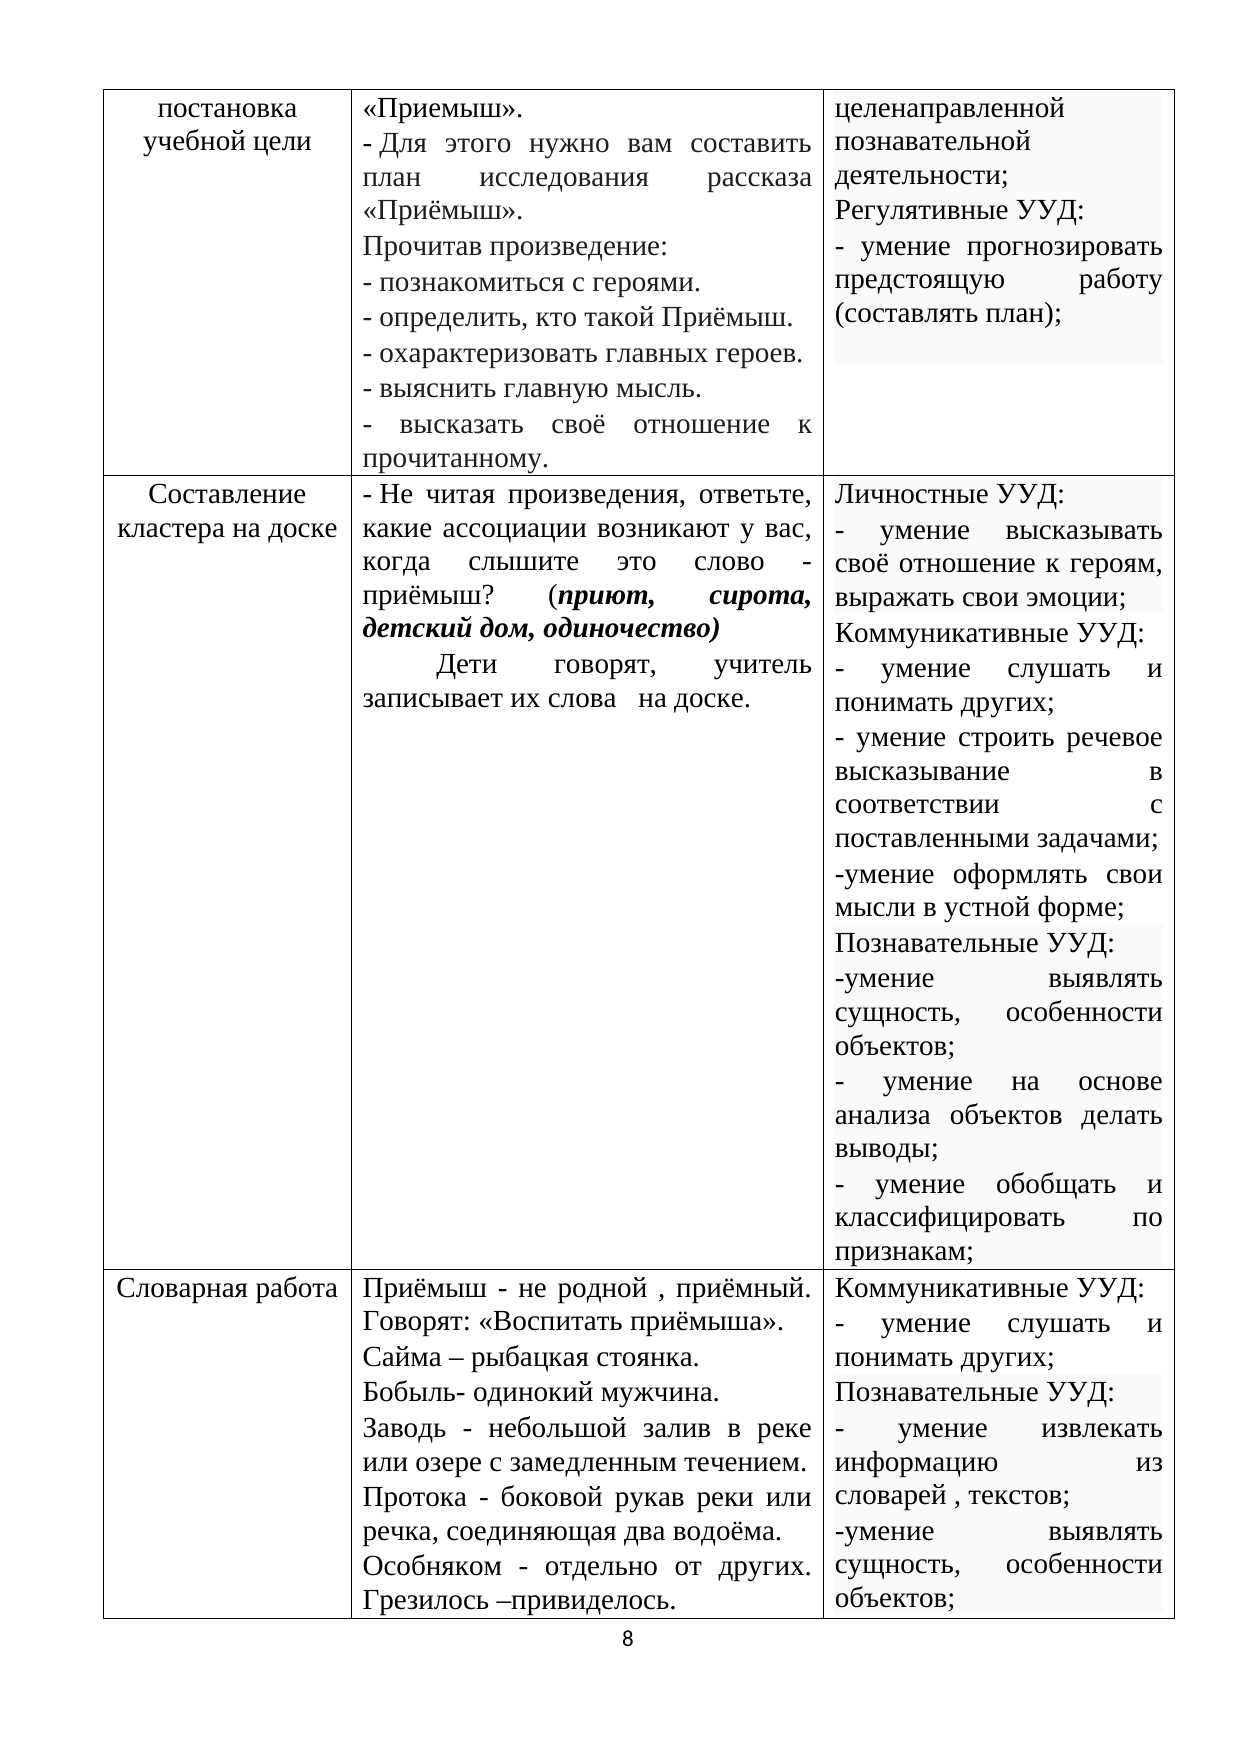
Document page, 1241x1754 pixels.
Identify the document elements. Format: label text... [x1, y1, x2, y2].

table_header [104, 90, 351, 475]
table_cell - Не читая произведения, ответьте, какие ассоциации возникают у вас, когда слышите это слово - приёмыш? (приют, сирота, детский дом, одиночество) Дети говорят, учитель записывает их слова на доске. [352, 476, 823, 1269]
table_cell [824, 1270, 1174, 1618]
table_cell Личностные УУД: - умение высказывать своё отношение к героям, выражать свои эмоции; Коммуникативные УУД: - умение слушать и понимать других; - умение строить речевое высказывание в соответствии с поставленными задачами; -умение оформлять свои мысли в устной форме; Познавательные УУД: -умение выявлять сущность, особенности объектов; - умение на основе анализа объектов делать выводы; - умение обобщать и классифицировать по признакам; [824, 476, 1174, 1269]
table_cell Составление кластера на доске [104, 476, 351, 1269]
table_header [352, 90, 823, 475]
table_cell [352, 1270, 823, 1618]
table_cell Словарная работа [104, 1270, 351, 1618]
